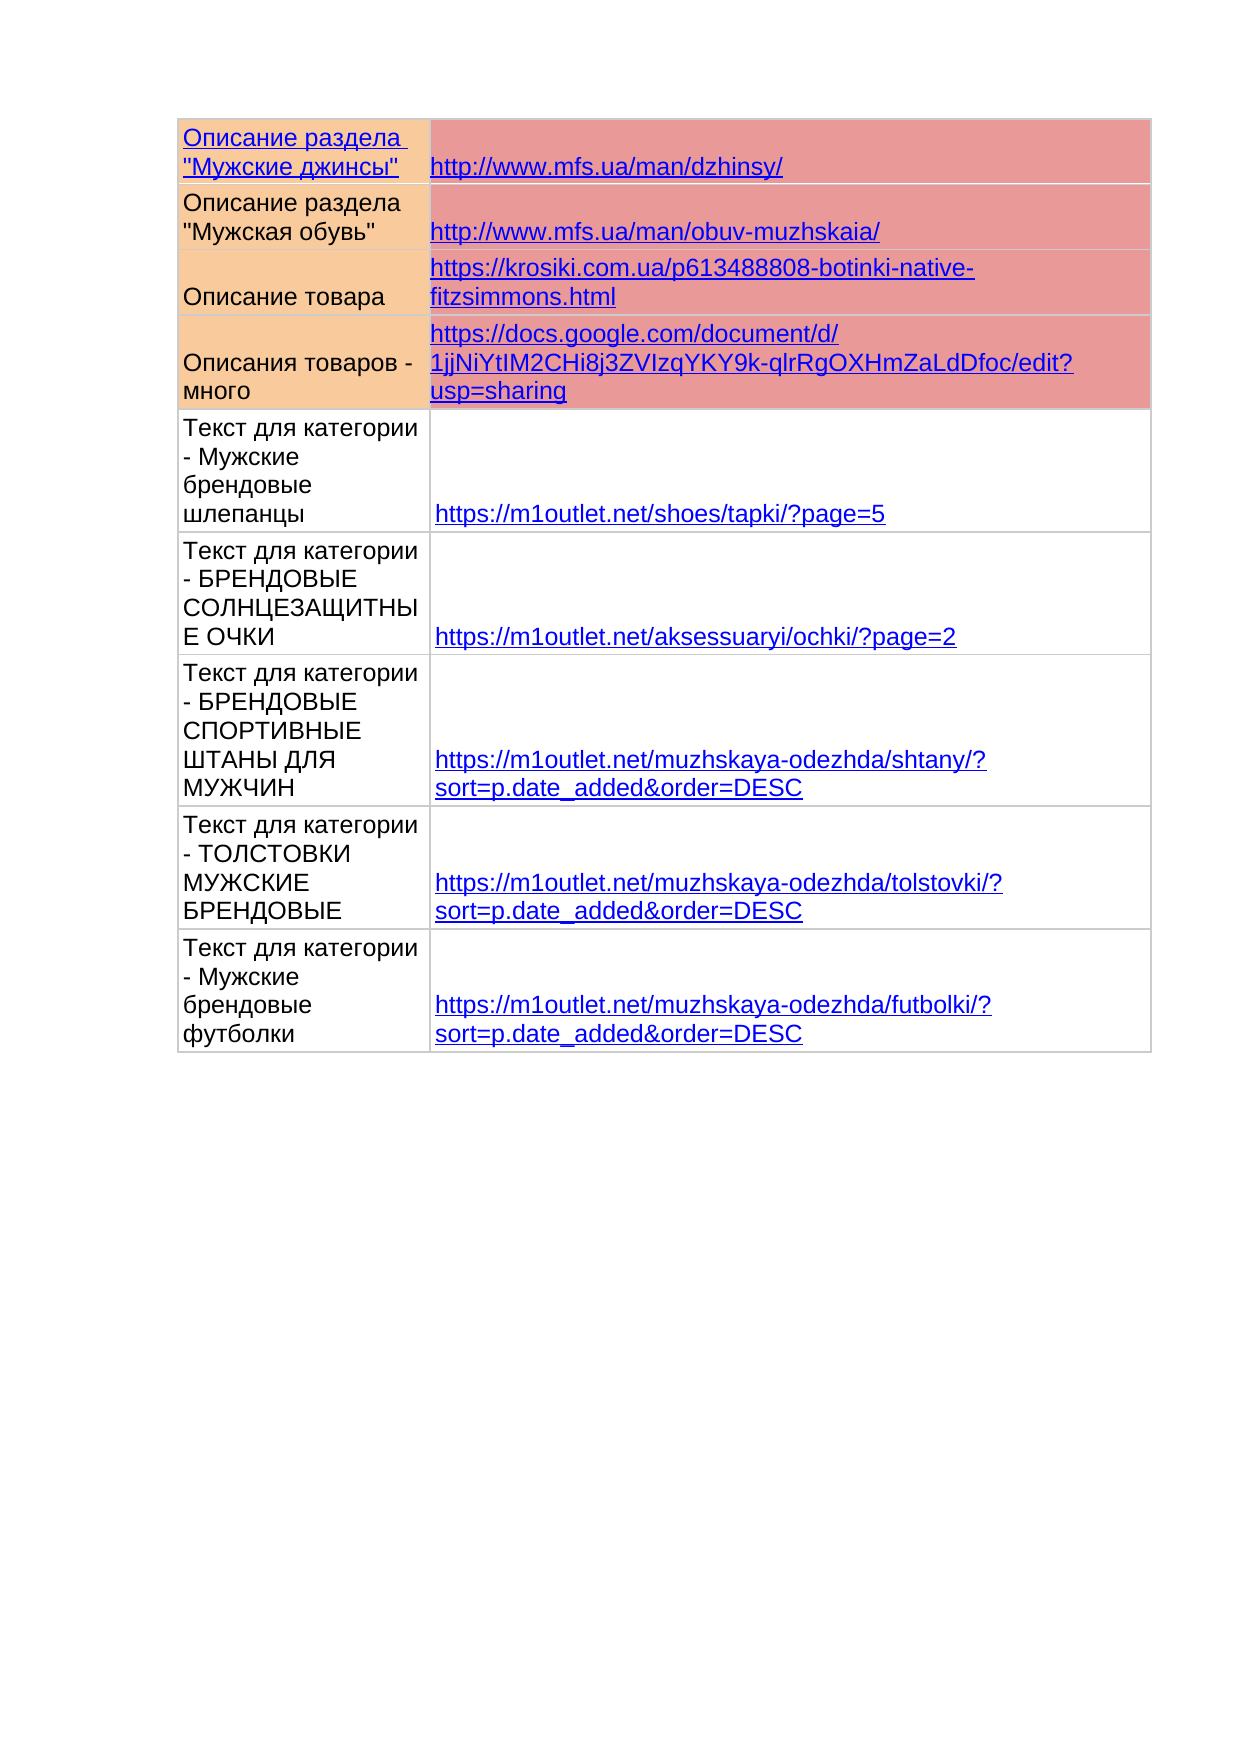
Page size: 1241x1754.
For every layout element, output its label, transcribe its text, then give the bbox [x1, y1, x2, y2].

table_cell https://docs.google.com/document/d/1jjNiYtIM2CHi8j3ZVIzqYKY9k-qlrRgOXHmZaLdDfoc/edit?usp=sharing [431, 316, 1150, 408]
table_cell Описание товара [179, 250, 429, 314]
table_cell https://krosiki.com.ua/p613488808-botinki-native-fitzsimmons.html [431, 250, 1150, 314]
table_cell Описание раздела "Мужская обувь" [179, 185, 429, 249]
table_cell https://m1outlet.net/aksessuaryi/ochki/?page=2 [431, 533, 1150, 654]
table_cell https://m1outlet.net/muzhskaya-odezhda/futbolki/?sort=p.date_added&order=DESC [431, 930, 1150, 1051]
table_cell https://m1outlet.net/shoes/tapki/?page=5 [431, 410, 1150, 531]
table_cell https://m1outlet.net/muzhskaya-odezhda/shtany/?sort=p.date_added&order=DESC [431, 655, 1150, 805]
table_cell Текст для категории - БРЕНДОВЫЕ СОЛНЦЕЗАЩИТНЫЕ ОЧКИ [179, 533, 429, 654]
table_cell https://m1outlet.net/muzhskaya-odezhda/tolstovki/?sort=p.date_added&order=DESC [431, 807, 1150, 928]
table_cell Описания товаров - много [179, 316, 429, 408]
table_cell Текст для категории - БРЕНДОВЫЕ СПОРТИВНЫЕ ШТАНЫ ДЛЯ МУЖЧИН [179, 655, 429, 805]
table_cell Текст для категории - ТОЛСТОВКИ МУЖСКИЕ БРЕНДОВЫЕ [179, 807, 429, 928]
table_header http://www.mfs.ua/man/dzhinsy/ [431, 120, 1150, 183]
table_cell Текст для категории - Мужские брендовые футболки [179, 930, 429, 1051]
table_header Описание раздела "Мужские джинсы" [179, 120, 429, 183]
table_cell Текст для категории - Мужские брендовые шлепанцы [179, 410, 429, 531]
table_cell http://www.mfs.ua/man/obuv-muzhskaia/ [431, 185, 1150, 249]
